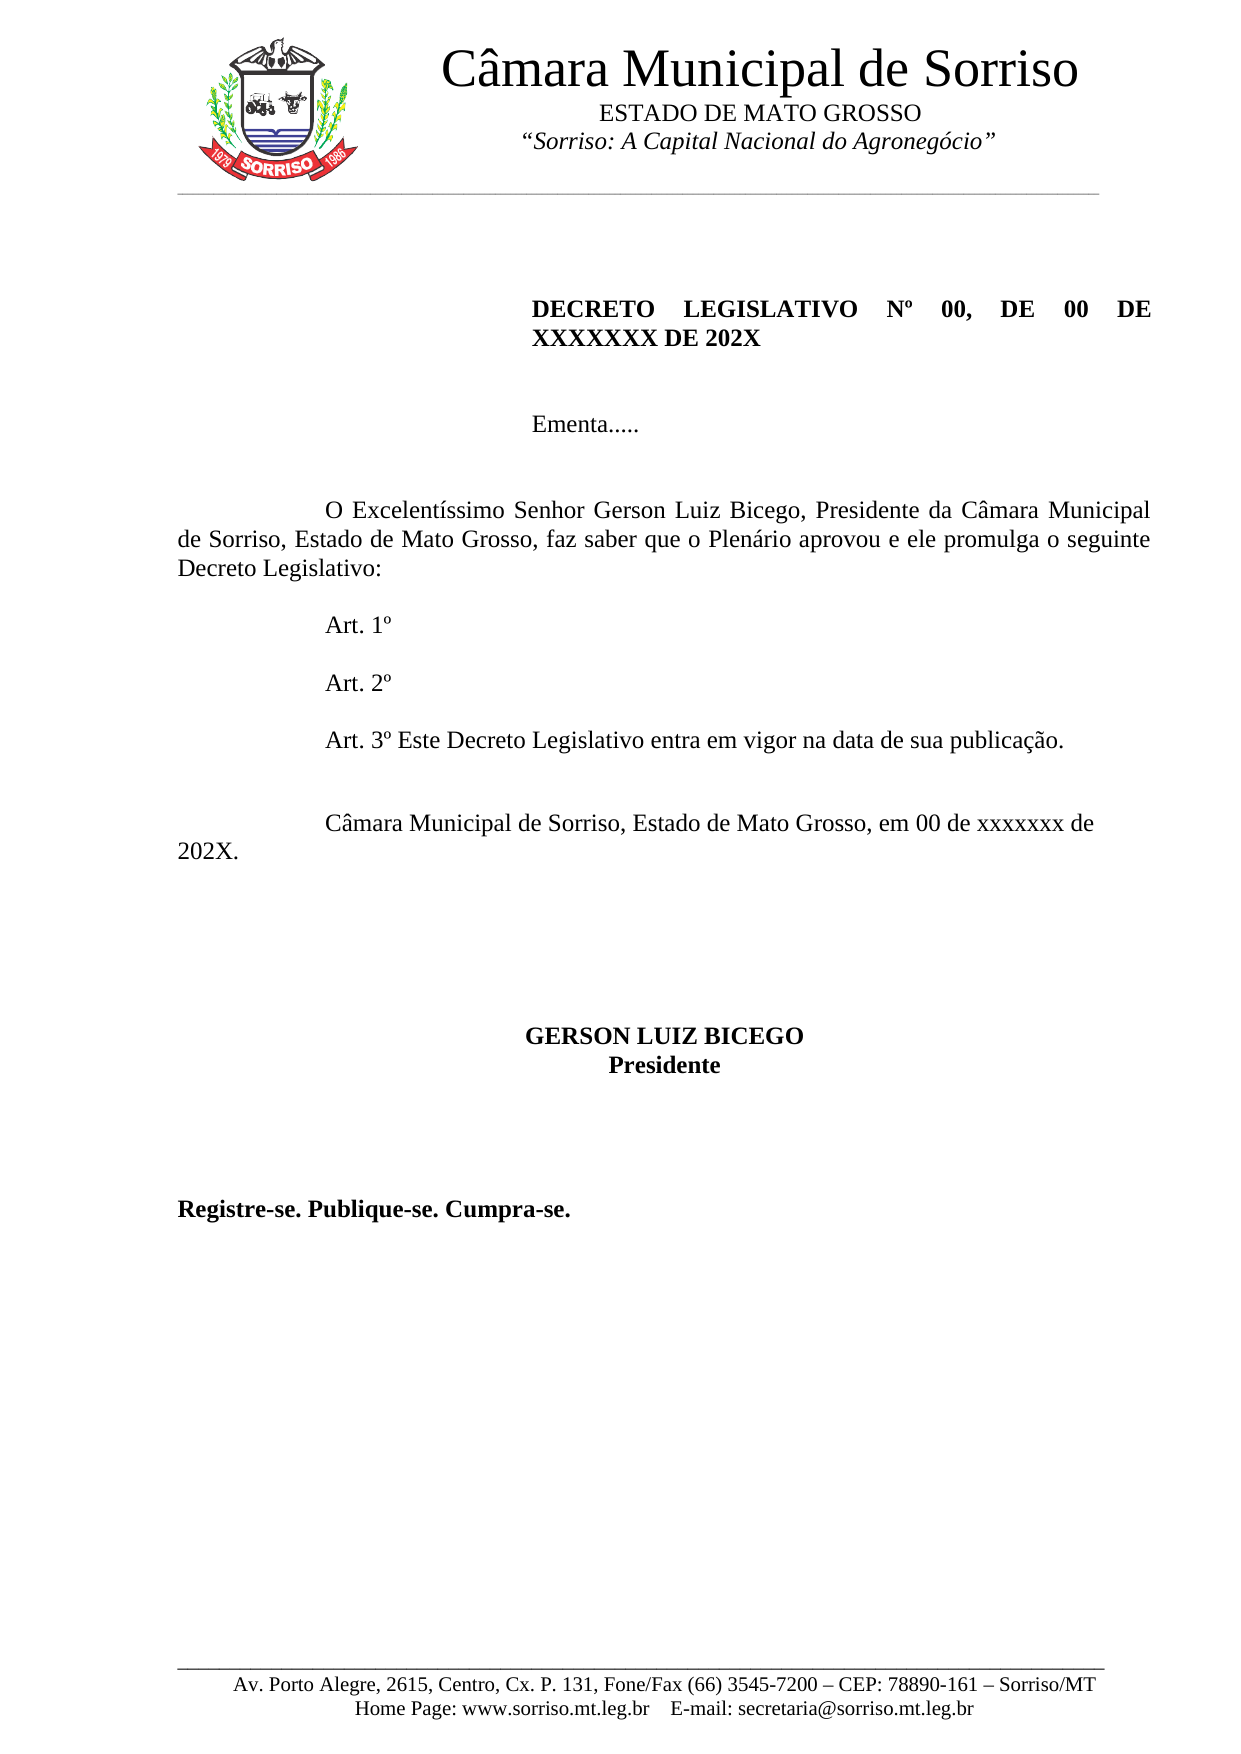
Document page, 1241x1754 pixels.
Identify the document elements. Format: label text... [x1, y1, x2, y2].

text Ementa..... [532, 409, 1152, 438]
text O Excelentíssimo Senhor Gerson Luiz Bicego, Presidente da Câmara Municipal de Sorriso, Estado de Mato Grosso, faz saber que o Plenário aprovou e ele promulga o seguinte Decreto Legislativo: [177, 495, 1152, 581]
text Câmara Municipal de Sorriso, Estado de Mato Grosso, em 00 de xxxxxxx de 202X. [177, 808, 1152, 865]
title DECRETO LEGISLATIVO Nº 00, DE 00 DE XXXXXXX DE 202X [532, 294, 1152, 351]
text Registre-se. Publique-se. Cumpra-se. [177, 1194, 1152, 1223]
text GERSON LUIZ BICEGO [177, 1021, 1152, 1050]
text Art. 2º [177, 668, 1152, 696]
text Presidente [177, 1050, 1152, 1079]
text Art. 3º Este Decreto Legislativo entra em vigor na data de sua publicação. [177, 725, 1152, 754]
text Art. 1º [177, 610, 1152, 639]
